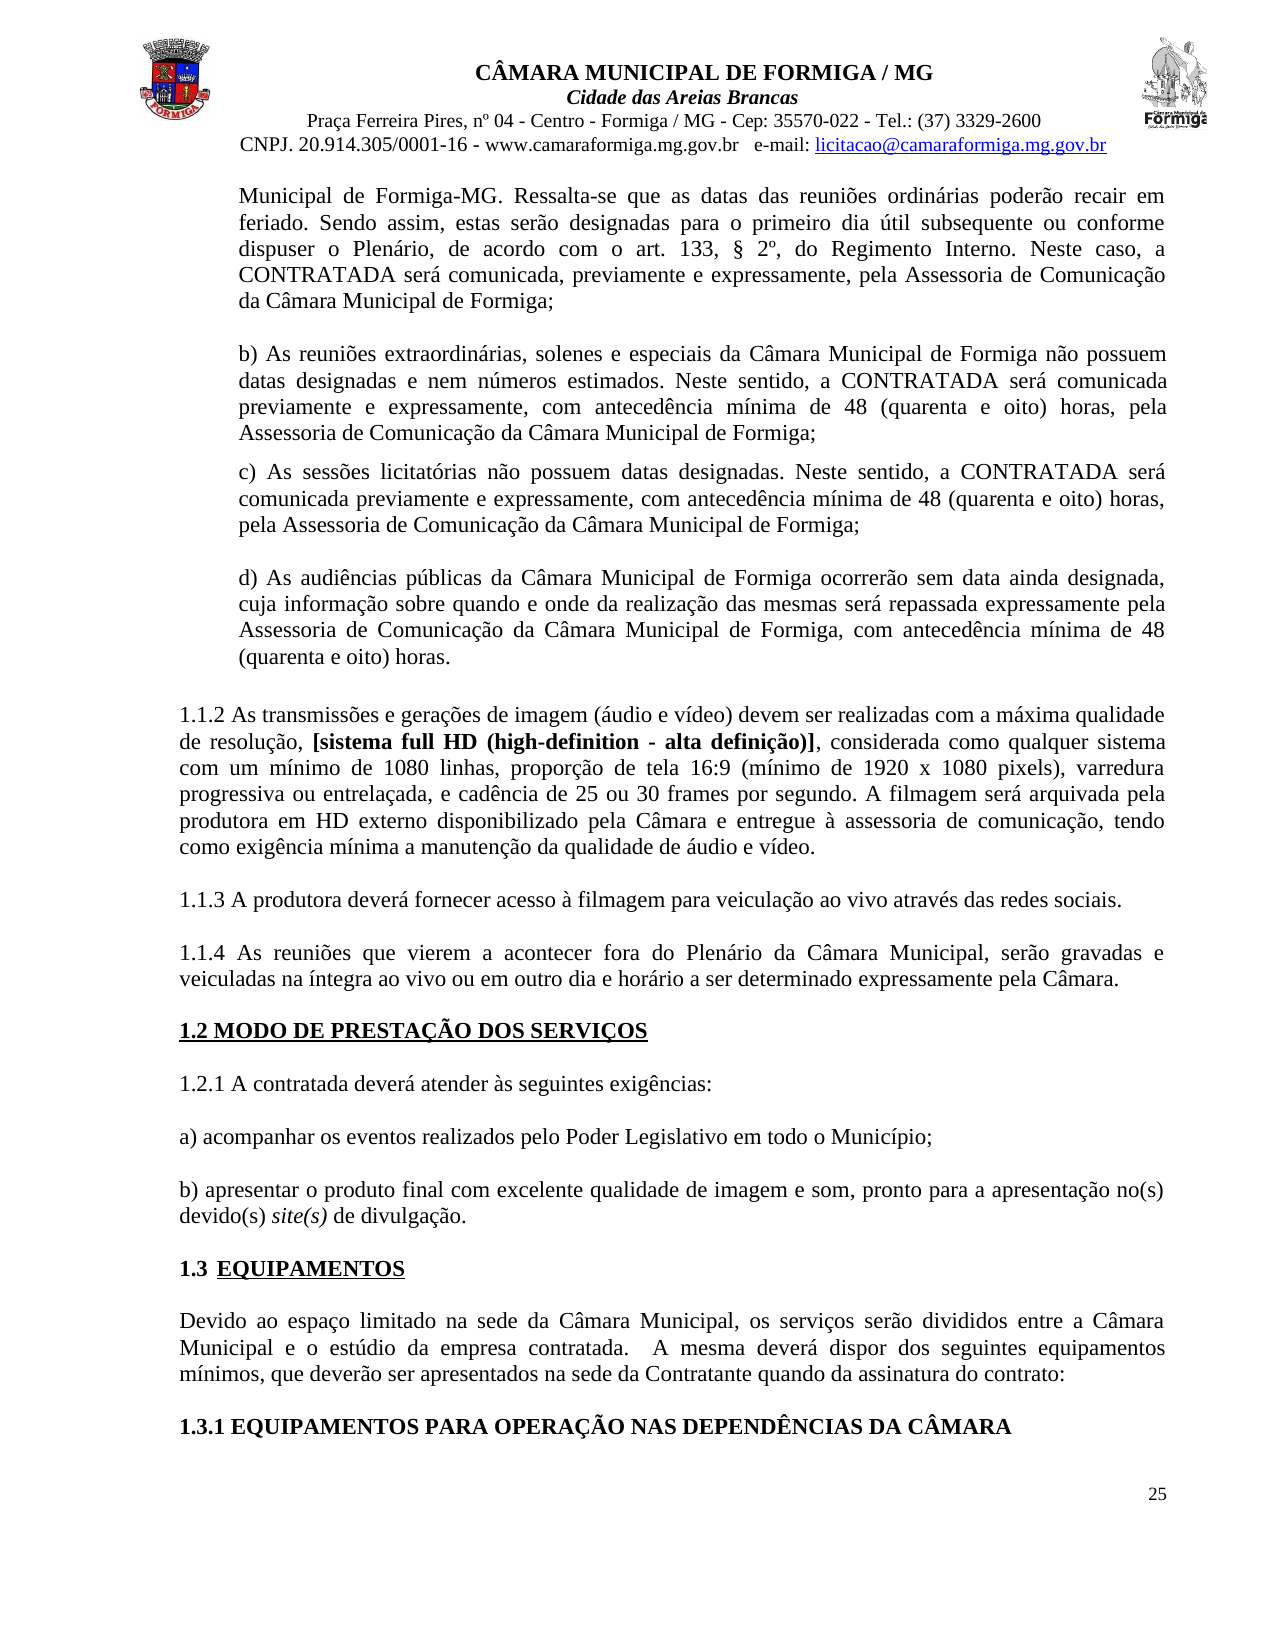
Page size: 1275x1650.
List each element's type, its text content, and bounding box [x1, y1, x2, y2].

text Devido ao limitado na da Municipal, os divididos a Municipal e o da contratada. A deverá dos , deverão apresentados na da Contratante da do : [179, 1307, 1167, 1387]
text 1.1.4 As vierem a do da Municipal, gravadas e veiculadas na íntegra ao vivo ou em outro dia e horário a ser determinado expressamente pela Câmara. [179, 938, 1167, 991]
text 1.3.1 NAS DA [179, 1413, 1167, 1439]
text a) os realizados o ; [179, 1123, 1167, 1149]
picture [139, 37, 212, 121]
text d) As audiências públicas da Municipal de ocorrerão sem data ainda designada, cuja informação sobre quando e onde da realização das mesmas será repassada expressamente de da Municipal de Formiga, com antecedência mínima de 48 (quarenta e oito) horas. [238, 564, 1167, 669]
text 1.1.2 As transmissões e gerações de imagem (áudio e vídeo) devem ser realizadas com a máxima qualidade de resolução, [sistema full HD (high-definition - alta definição)], considerada como qualquer sistema com um mínimo de 1080 linhas, proporção de tela 16:9 (mínimo de 1920 x 1080 pixels), varredura progressiva ou entrelaçada, e cadência de 25 ou 30 frames por segundo. A filmagem será arquivada pela produtora em HD externo disponibilizado pela Câmara e entregue à assessoria de comunicação, tendo como exigência mínima a manutenção da qualidade de áudio e vídeo. [179, 701, 1167, 859]
text b) o de e , a no(s) (s) site(s) de divulgação. [179, 1176, 1167, 1228]
picture [1141, 37, 1207, 128]
text 1.2 DE DOS SERVIÇOS [179, 1018, 1167, 1044]
text 1.2.1 A contratada deverá às exigências: [179, 1070, 1167, 1097]
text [238, 182, 1167, 314]
text b) As extraordinárias, solenes e especiais da Municipal de não possuem datas designadas e nem números estimados. Neste sentido, a CONTRATADA será previamente e expressamente, com antecedência mínima de 48 (quarenta e oito) horas, pela de da Municipal de Formiga; [238, 340, 1168, 446]
text 1.1.3 A produtora deverá fornecer à filmagem ao das redes sociais. [179, 886, 1167, 912]
list EQUIPAMENTOS [179, 1255, 1167, 1281]
text c) As sessões licitatórias não possuem datas designadas. Neste sentido, a CONTRATADA será comunicada previamente e expressamente, com antecedência mínima de 48 (quarenta e oito) horas, pela de da Municipal de Formiga; [238, 458, 1167, 537]
